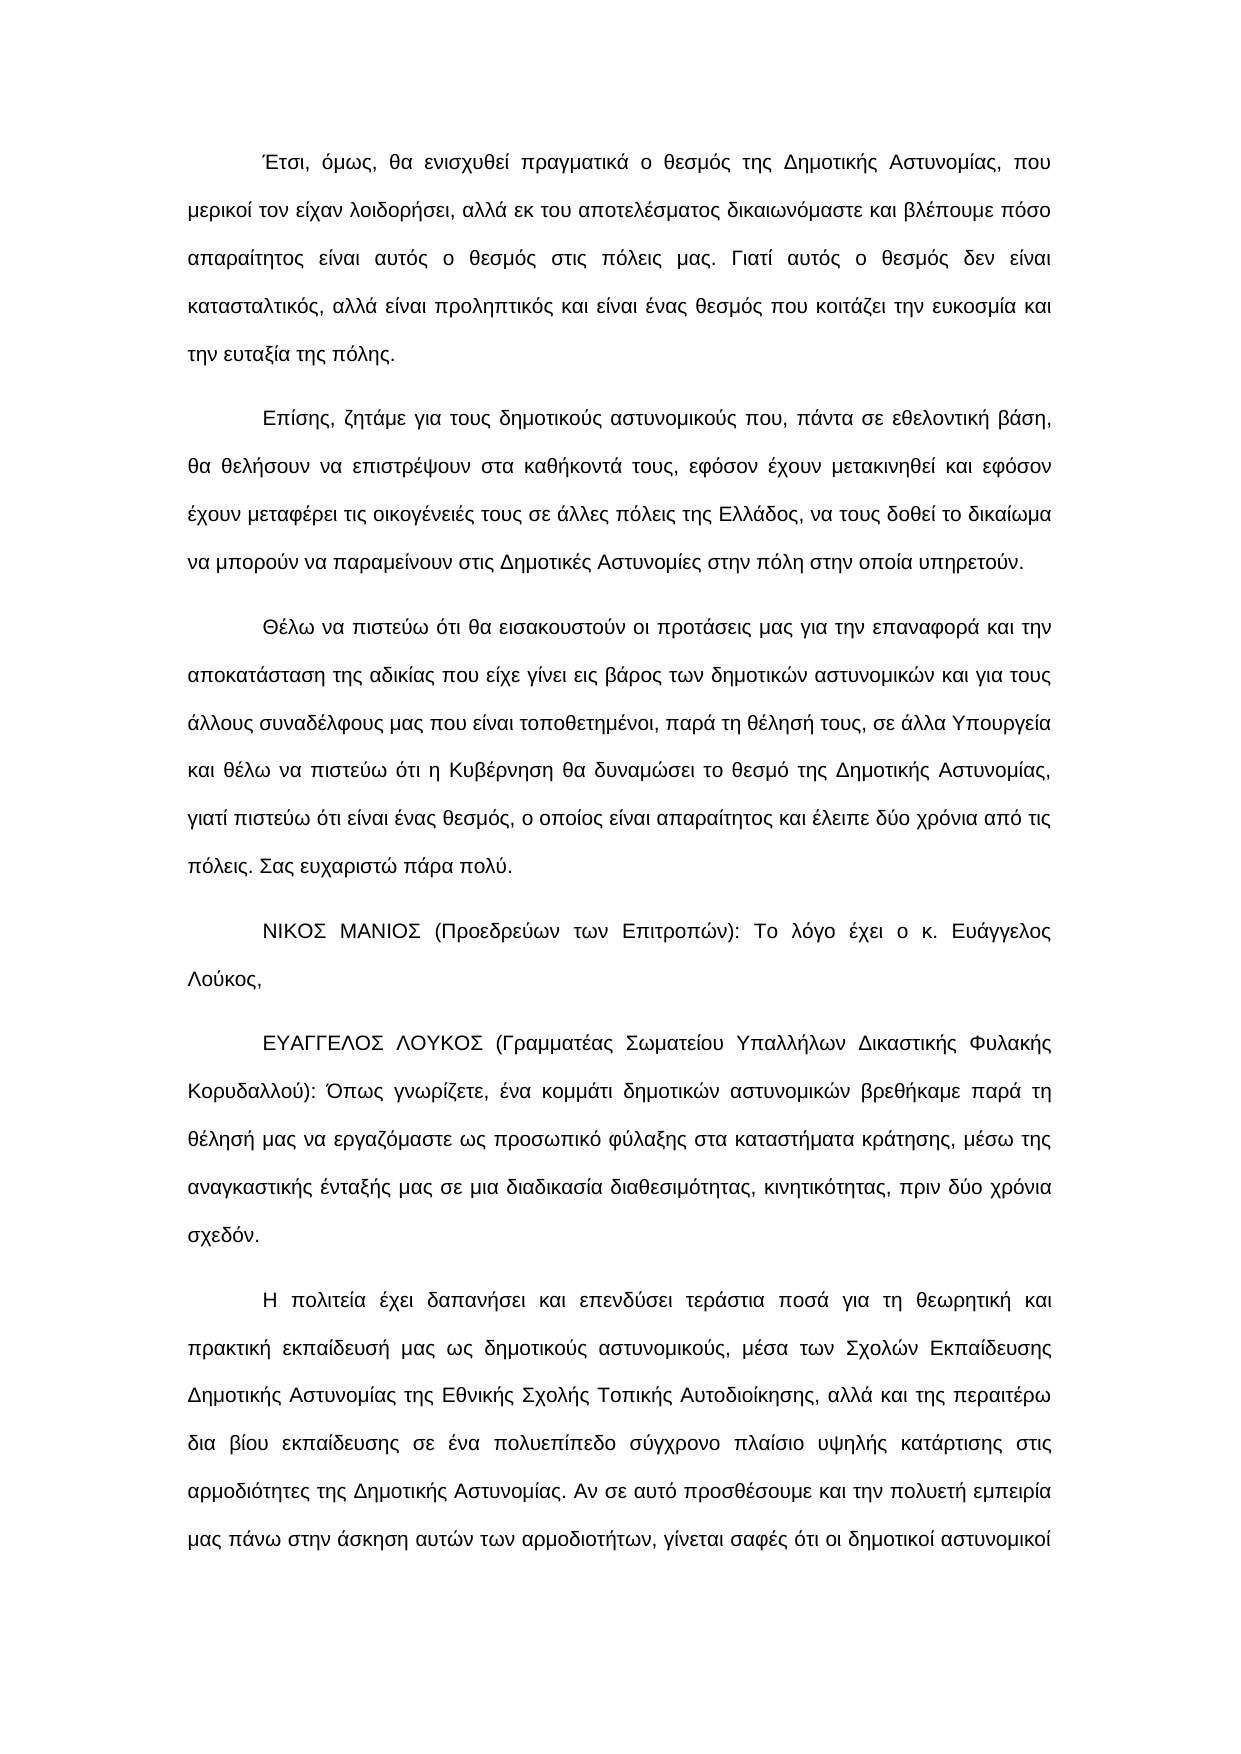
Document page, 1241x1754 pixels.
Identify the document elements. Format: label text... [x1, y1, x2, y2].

text Έτσι, όμως, θα ενισχυθεί πραγματικά ο θεσμός της Δημοτικής Αστυνομίας, που μερικοί τον είχαν λοιδορήσει, αλλά εκ του αποτελέσματος δικαιωνόμαστε και βλέπουμε πόσο απαραίτητος είναι αυτός ο θεσμός στις πόλεις μας. Γιατί αυτός ο θεσμός δεν είναι κατασταλτικός, αλλά είναι προληπτικός και είναι ένας θεσμός που κοιτάζει την ευκοσμία και την ευταξία της πόλης. [187, 150, 1053, 366]
text ΕΥΑΓΓΕΛΟΣ ΛΟΥΚΟΣ (Γραμματέας Σωματείου Υπαλλήλων Δικαστικής Φυλακής Κορυδαλλού): Όπως γνωρίζετε, ένα κομμάτι δημοτικών αστυνομικών βρεθήκαμε παρά τη θέλησή μας να εργαζόμαστε ως προσωπικό φύλαξης στα καταστήματα κράτησης, μέσω της αναγκαστικής ένταξής μας σε μια διαδικασία διαθεσιμότητας, κινητικότητας, πριν δύο χρόνια σχεδόν. [187, 1031, 1053, 1247]
text ΝΙΚΟΣ ΜΑΝΙΟΣ (Προεδρεύων των Επιτροπών): Το λόγο έχει ο κ. Ευάγγελος Λούκος, [187, 919, 1053, 991]
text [187, 1287, 1053, 1551]
text Επίσης, ζητάμε για τους δημοτικούς αστυνομικούς που, πάντα σε εθελοντική βάση, θα θελήσουν να επιστρέψουν στα καθήκοντά τους, εφόσον έχουν μετακινηθεί και εφόσον έχουν μεταφέρει τις οικογένειές τους σε άλλες πόλεις της Ελλάδος, να τους δοθεί το δικαίωμα να μπορούν να παραμείνουν στις Δημοτικές Αστυνομίες στην πόλη στην οποία υπηρετούν. [187, 406, 1053, 574]
text Θέλω να πιστεύω ότι θα εισακουστούν οι προτάσεις μας για την επαναφορά και την αποκατάσταση της αδικίας που είχε γίνει εις βάρος των δημοτικών αστυνομικών και για τους άλλους συναδέλφους μας που είναι τοποθετημένοι, παρά τη θέλησή τους, σε άλλα Υπουργεία και θέλω να πιστεύω ότι η Κυβέρνηση θα δυναμώσει το θεσμό της Δημοτικής Αστυνομίας, γιατί πιστεύω ότι είναι ένας θεσμός, ο οποίος είναι απαραίτητος και έλειπε δύο χρόνια από τις πόλεις. Σας ευχαριστώ πάρα πολύ. [187, 614, 1053, 878]
